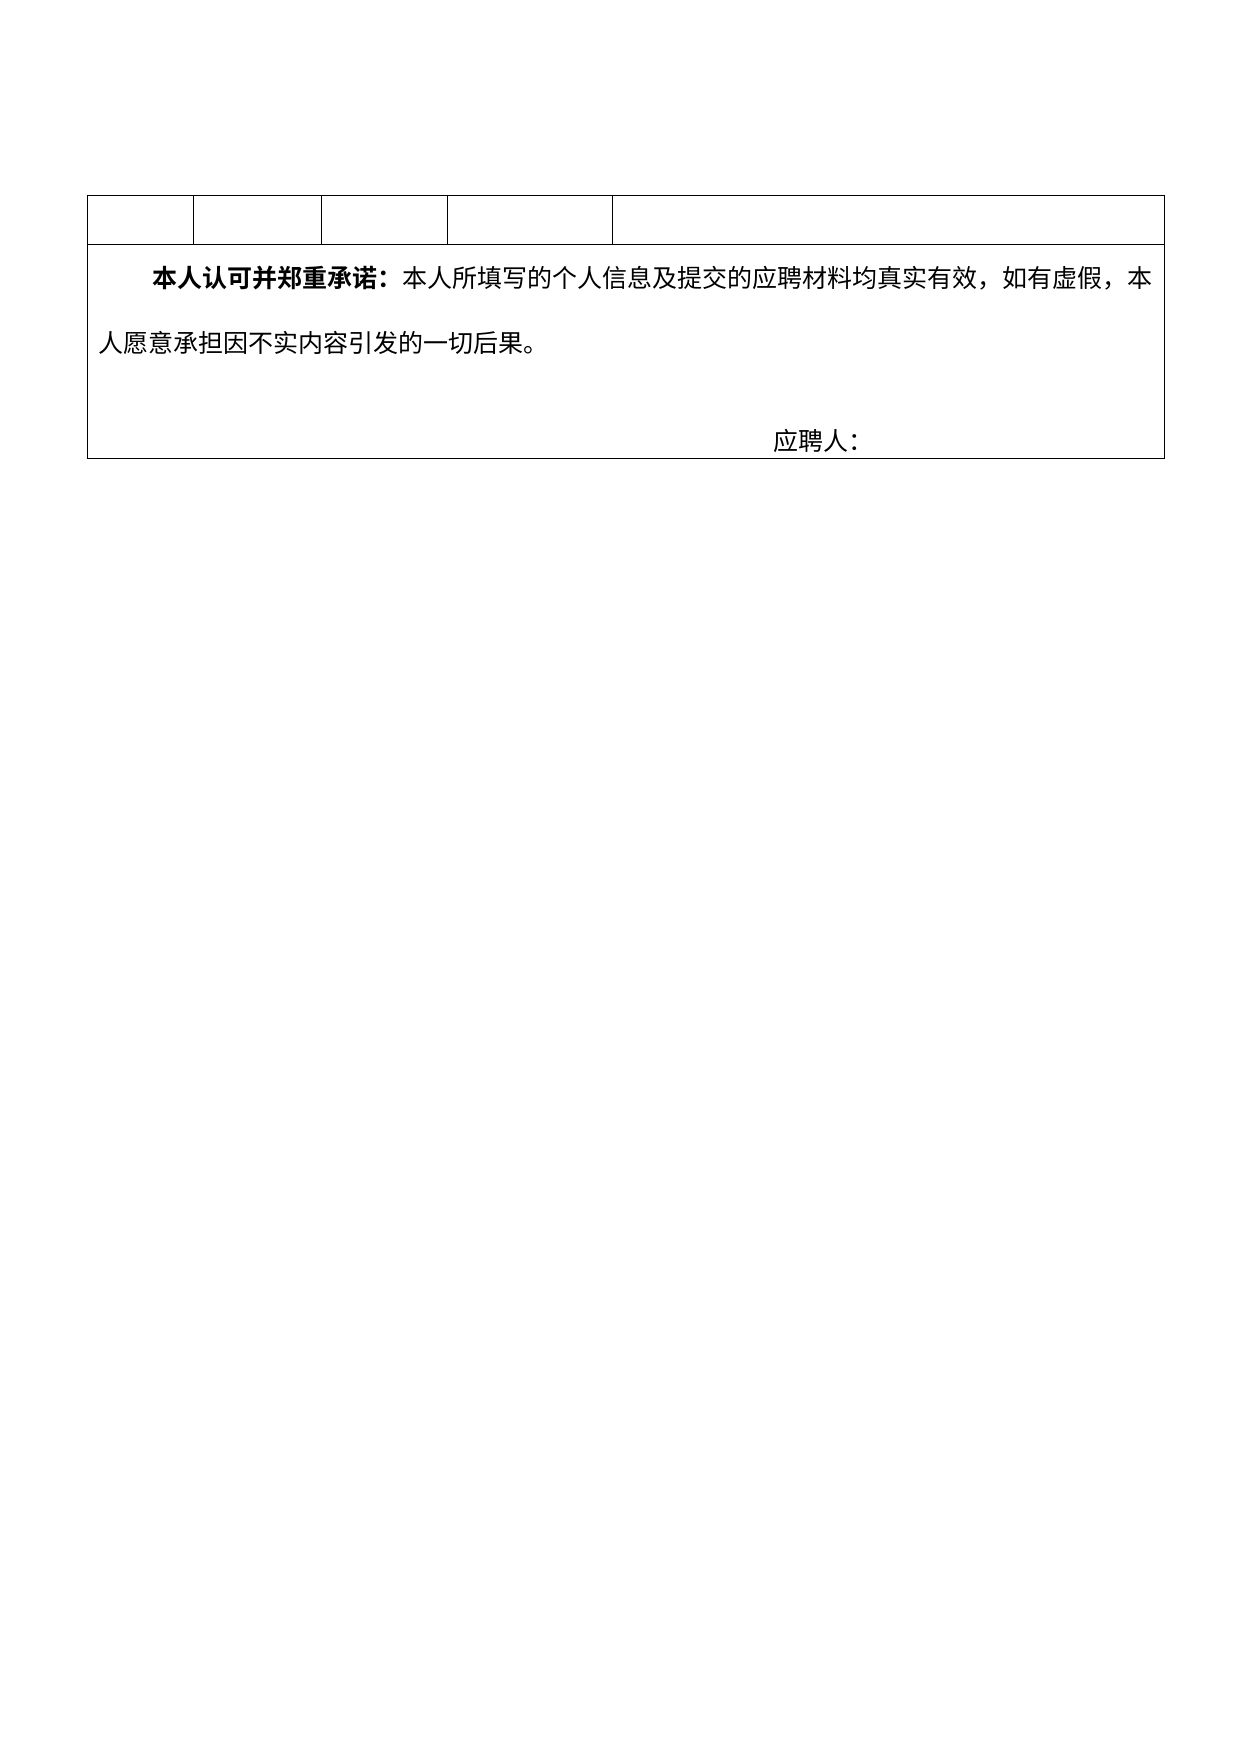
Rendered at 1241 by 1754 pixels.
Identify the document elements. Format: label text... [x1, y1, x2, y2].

table_cell [448, 196, 612, 243]
table_cell [194, 196, 321, 243]
table_cell [322, 196, 447, 243]
table_cell [613, 196, 1164, 243]
table_cell 本人认可并郑重承诺：本人所填写的个人信息及提交的应聘材料均真实有效，如有虚假，本人愿意承担因不实内容引发的一切后果。 应聘人： 年 月 日 [88, 245, 1164, 457]
table_cell [88, 196, 193, 243]
